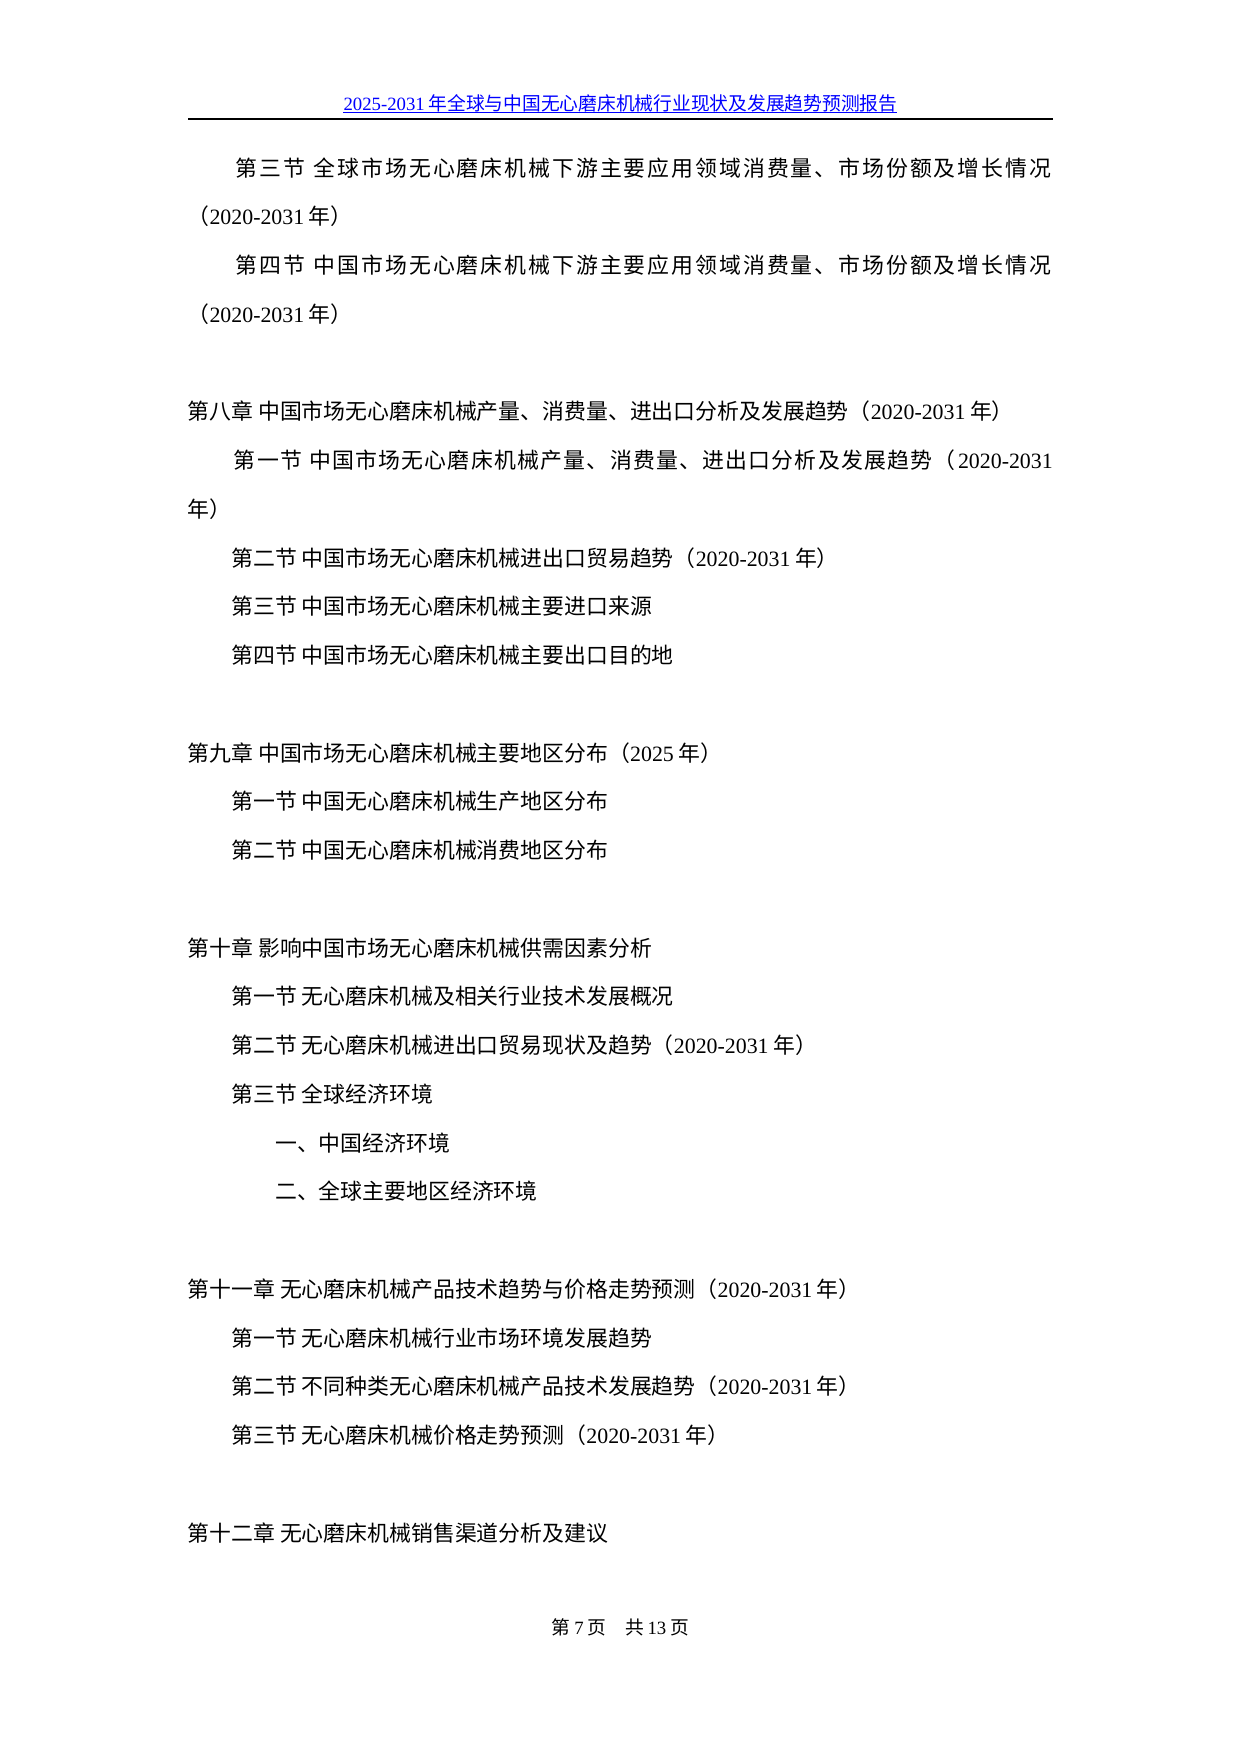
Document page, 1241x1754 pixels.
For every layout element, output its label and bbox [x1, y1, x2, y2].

text [187, 150, 1053, 1548]
